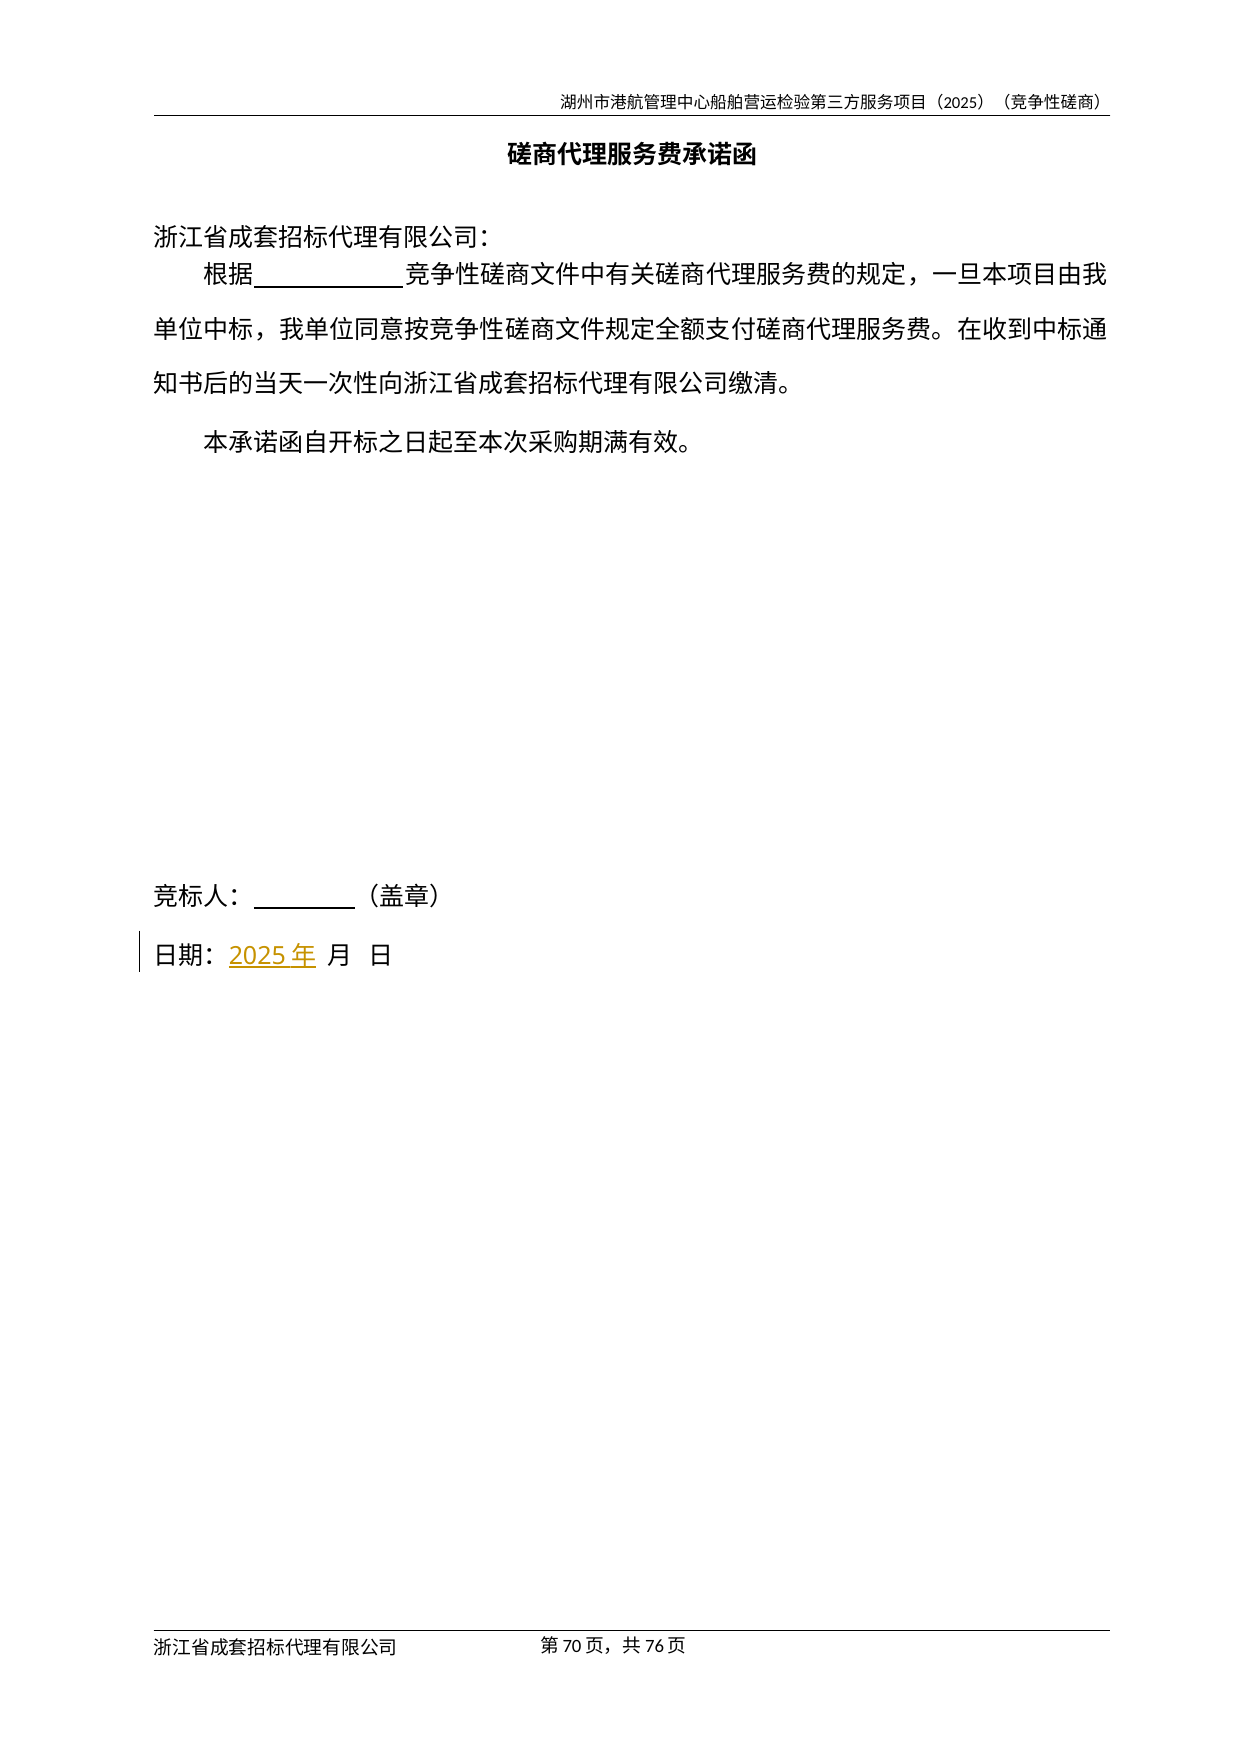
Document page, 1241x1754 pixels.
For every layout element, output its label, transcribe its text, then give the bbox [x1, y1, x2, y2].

text 本承诺函自开标之日起至本次采购期满有效。 [153, 418, 1110, 460]
text 日期： 月 日 [153, 931, 1110, 972]
text 竞标人： （盖章） [153, 876, 1110, 913]
text 浙江省成套招标代理有限公司： [153, 213, 1110, 255]
text 磋商代理服务费承诺函 [153, 130, 1110, 172]
text 根据 竞争性磋商文件中有关磋商代理服务费的规定，一旦本项目由我单位中标，我单位同意按竞争性磋商文件规定全额支付磋商代理服务费。在收到中标通知书后的当天一次性向浙江省成套招标代理有限公司缴清。 [153, 255, 1110, 400]
